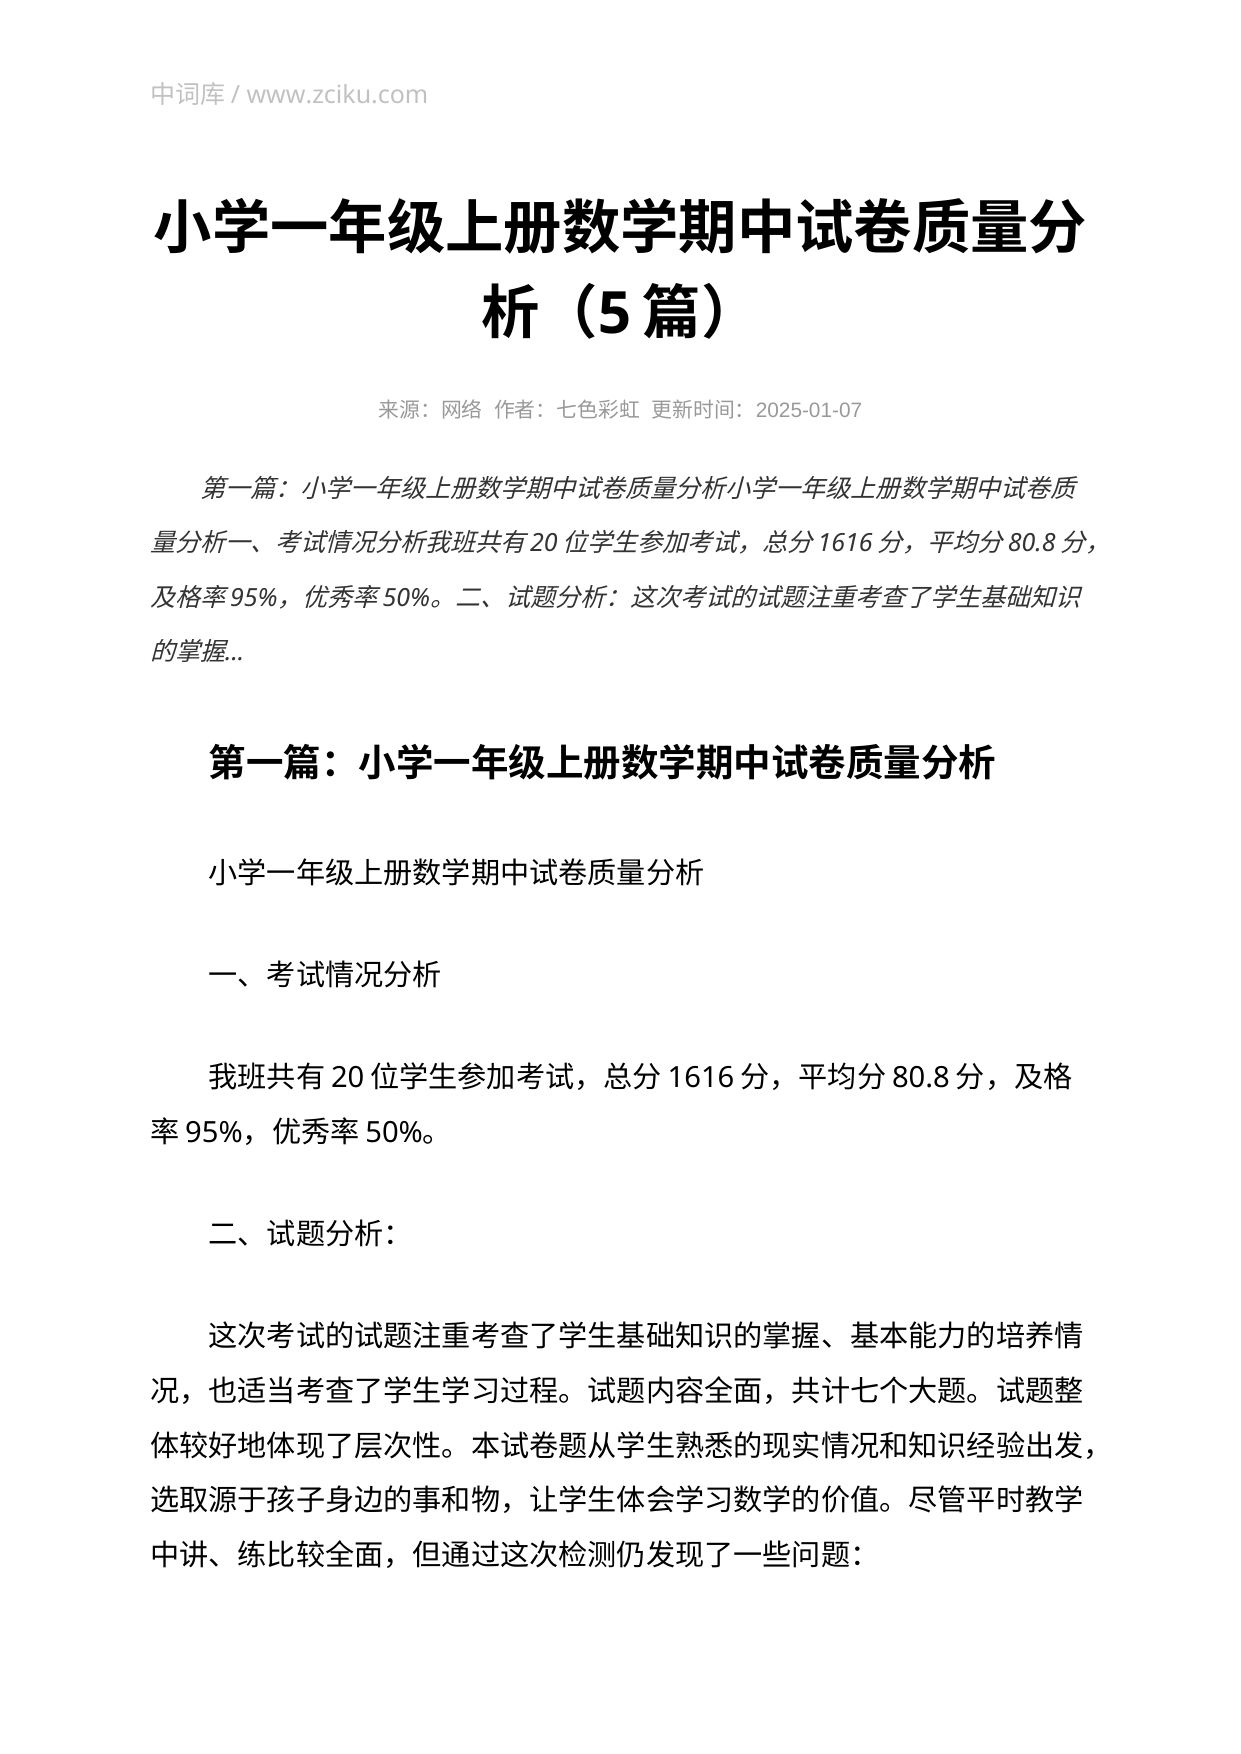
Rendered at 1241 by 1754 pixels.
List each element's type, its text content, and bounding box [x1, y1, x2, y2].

text 第一篇：小学一年级上册数学期中试卷质量分析小学一年级上册数学期中试卷质量分析一、考试情况分析我班共有20位学生参加考试，总分1616分，平均分80.8分，及格率95%，优秀率50%。二、试题分析：这次考试的试题注重考查了学生基础知识的掌握... [150, 468, 1090, 668]
text 第一篇：小学一年级上册数学期中试卷质量分析 [150, 733, 1090, 787]
text 我班共有20位学生参加考试，总分1616分，平均分80.8分，及格率95%，优秀率50%。 [150, 1053, 1090, 1151]
text 二、试题分析： [150, 1211, 1090, 1253]
subtitle 小学一年级上册数学期中试卷质量分析（5篇） [150, 181, 1090, 351]
text 来源：网络 作者：七色彩虹 更新时间：2025-01-07 [150, 397, 1090, 421]
text 小学一年级上册数学期中试卷质量分析 [150, 850, 1090, 892]
text 一、考试情况分析 [150, 952, 1090, 994]
text 这次考试的试题注重考查了学生基础知识的掌握、基本能力的培养情况，也适当考查了学生学习过程。试题内容全面，共计七个大题。试题整体较好地体现了层次性。本试卷题从学生熟悉的现实情况和知识经验出发，选取源于孩子身边的事和物，让学生体会学习数学的价值。尽管平时教学中讲、练比较全面，但通过这次检测仍发现了一些问题： [150, 1312, 1090, 1574]
